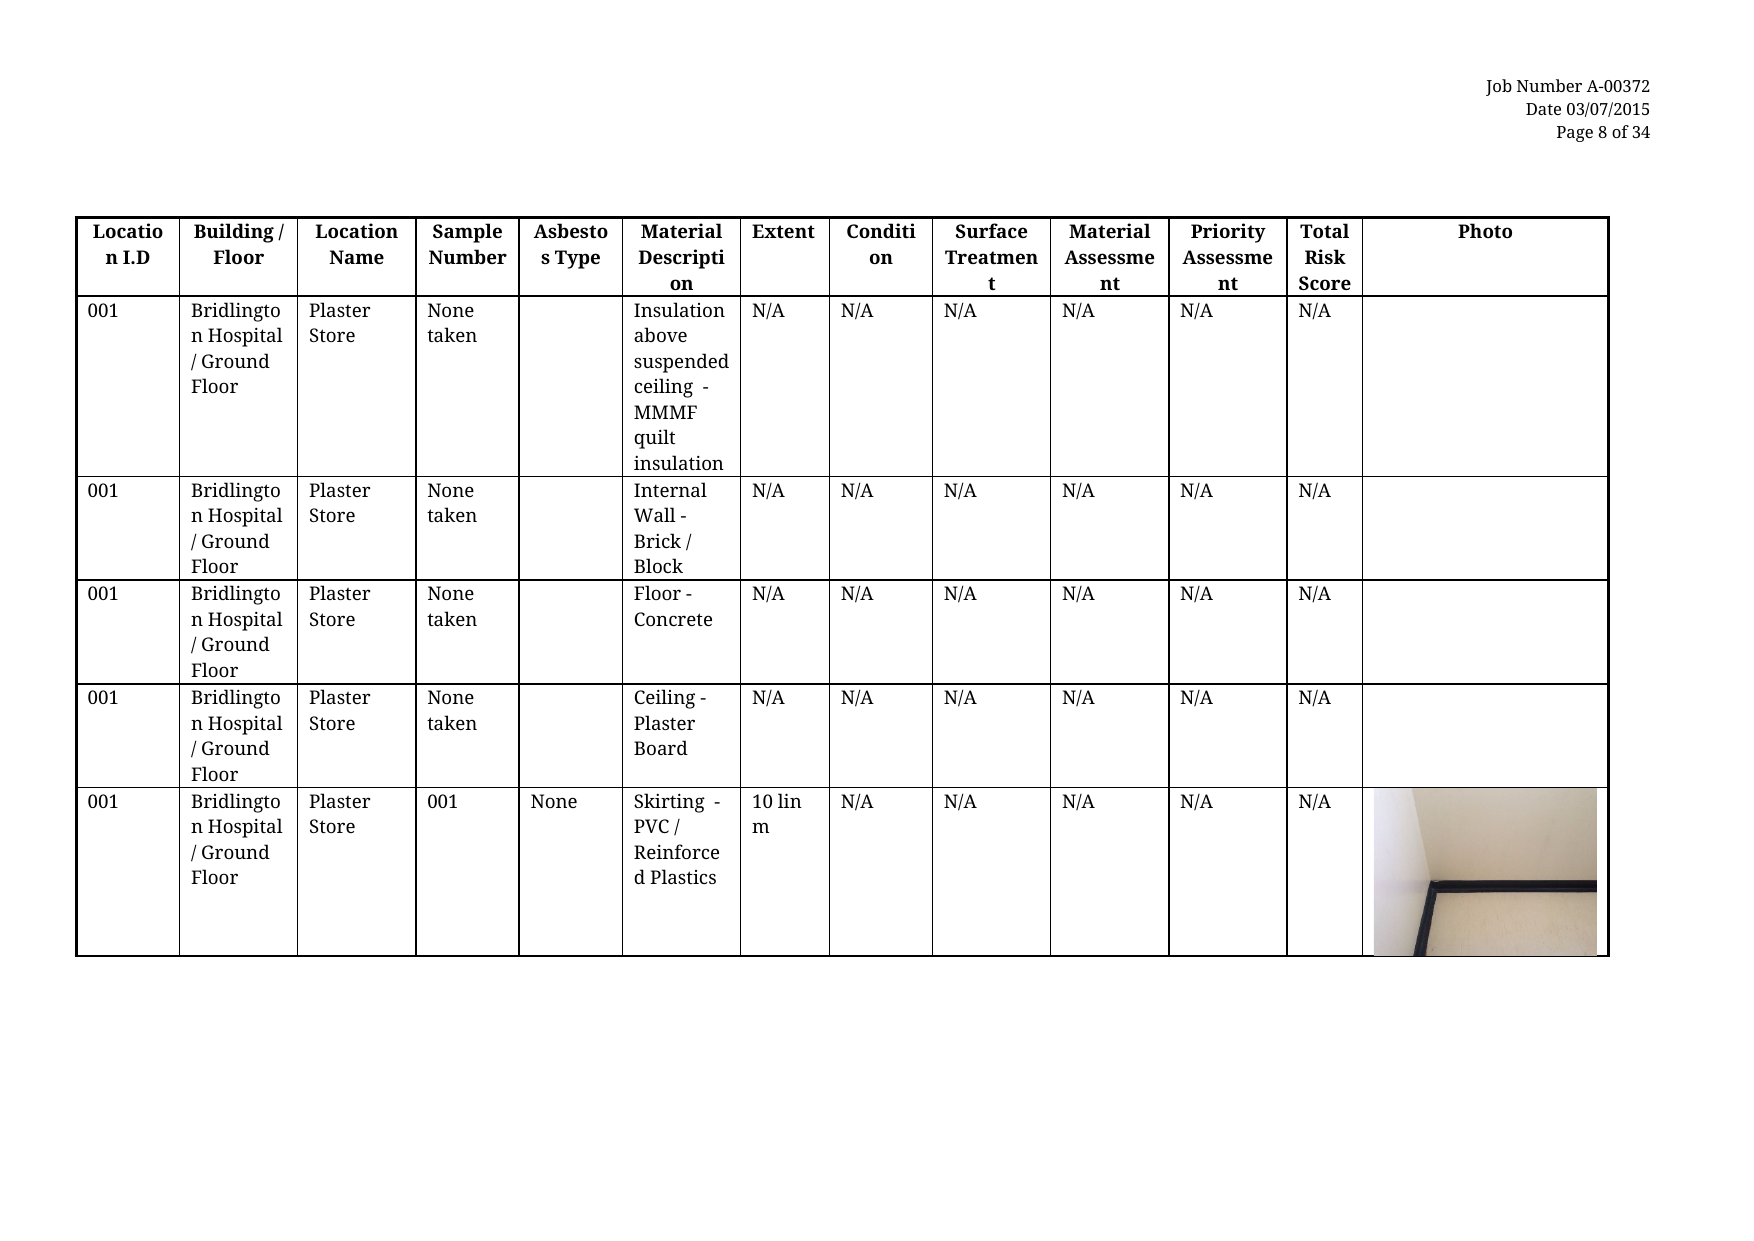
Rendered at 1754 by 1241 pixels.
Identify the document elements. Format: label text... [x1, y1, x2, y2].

table_cell [1363, 685, 1607, 786]
table_header Building / Floor [180, 219, 297, 295]
table_cell [520, 685, 622, 786]
table_header Material Description [623, 219, 740, 295]
table_header Extent [741, 219, 829, 295]
table_cell Bridlington Hospital / Ground Floor [180, 581, 297, 683]
table_cell Plaster Store [298, 788, 415, 955]
table_cell N/A [1170, 477, 1286, 579]
table_cell None taken [417, 581, 518, 683]
table_header Asbestos Type [520, 219, 622, 295]
table_cell 001 [78, 581, 179, 683]
table_cell [1363, 297, 1607, 476]
table_header Surface Treatment [933, 219, 1050, 295]
table_cell Floor - Concrete [623, 581, 740, 683]
table_cell Plaster Store [298, 685, 415, 786]
table_cell N/A [1051, 477, 1168, 579]
table_cell Plaster Store [298, 297, 415, 476]
table_cell N/A [1051, 788, 1168, 955]
table_cell [1363, 788, 1373, 955]
table_cell Ceiling - Plaster Board [623, 685, 740, 786]
table_cell 001 [417, 788, 518, 955]
table_cell 001 [78, 788, 179, 955]
table_cell 001 [78, 685, 179, 786]
table_cell N/A [741, 685, 829, 786]
table_cell None taken [417, 685, 518, 786]
table_header Total Risk Score [1288, 219, 1362, 295]
table_cell N/A [1288, 297, 1362, 476]
table_cell N/A [741, 297, 829, 476]
table_cell N/A [1288, 788, 1362, 955]
table_cell [520, 581, 622, 683]
table_cell [1363, 581, 1607, 683]
table_cell [520, 477, 622, 579]
table_cell 10 lin m [741, 788, 829, 955]
table_cell 001 [78, 297, 179, 476]
table_cell N/A [1288, 581, 1362, 683]
table_cell 001 [78, 477, 179, 579]
table_cell None taken [417, 477, 518, 579]
table_cell N/A [1051, 581, 1168, 683]
table_cell N/A [1288, 477, 1362, 579]
table_cell N/A [1051, 297, 1168, 476]
table_cell Skirting - PVC / Reinforced Plastics [623, 788, 740, 955]
table_header Material Assessment [1051, 219, 1168, 295]
table_header Location I.D [78, 219, 179, 295]
table_cell N/A [933, 788, 1050, 955]
table_cell N/A [830, 788, 932, 955]
table_cell N/A [830, 581, 932, 683]
table_header Sample Number [417, 219, 518, 295]
table_cell N/A [1170, 788, 1286, 955]
table_cell Bridlington Hospital / Ground Floor [180, 788, 297, 955]
table_cell None [520, 788, 622, 955]
picture [1373, 788, 1597, 956]
table_cell N/A [933, 685, 1050, 786]
table_cell N/A [1170, 581, 1286, 683]
table_cell Plaster Store [298, 581, 415, 683]
table_cell Bridlington Hospital / Ground Floor [180, 685, 297, 786]
table_cell N/A [830, 477, 932, 579]
table_cell N/A [1170, 297, 1286, 476]
table_cell N/A [933, 477, 1050, 579]
table_cell [1597, 788, 1607, 955]
table_cell N/A [1051, 685, 1168, 786]
table_header Priority Assessment [1170, 219, 1286, 295]
table_cell Bridlington Hospital / Ground Floor [180, 297, 297, 476]
table_cell N/A [1170, 685, 1286, 786]
table_cell N/A [830, 685, 932, 786]
table_cell [1363, 477, 1607, 579]
table_cell None taken [417, 297, 518, 476]
table_cell N/A [1288, 685, 1362, 786]
table_header Photo [1363, 219, 1607, 295]
table_cell Plaster Store [298, 477, 415, 579]
table_cell N/A [933, 297, 1050, 476]
table_cell Insulation above suspended ceiling - MMMF quilt insulation [623, 297, 740, 476]
table_cell N/A [741, 477, 829, 579]
table_cell [520, 297, 622, 476]
table_cell N/A [741, 581, 829, 683]
table_cell N/A [830, 297, 932, 476]
table_cell N/A [933, 581, 1050, 683]
table_header Condition [830, 219, 932, 295]
table_header Location Name [298, 219, 415, 295]
table_cell Bridlington Hospital / Ground Floor [180, 477, 297, 579]
table_cell Internal Wall - Brick / Block [623, 477, 740, 579]
